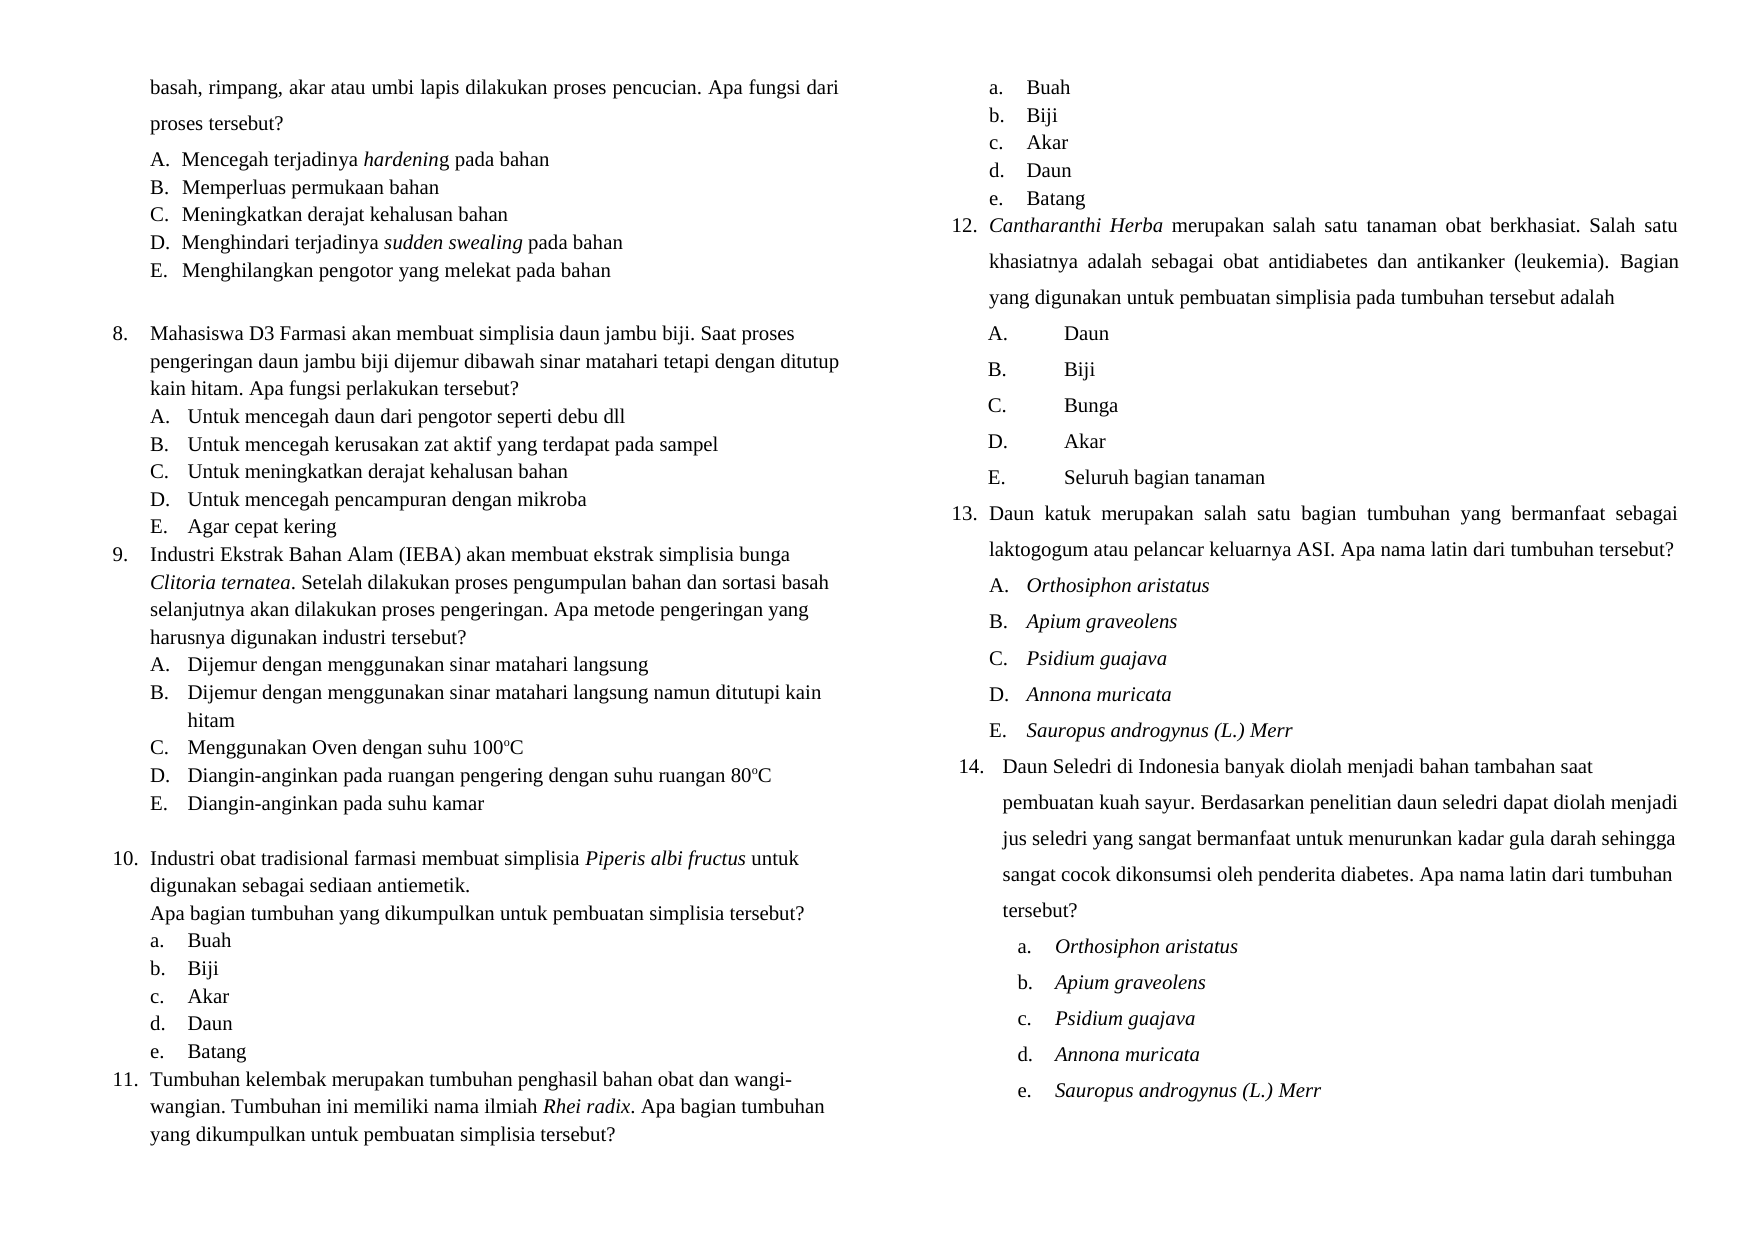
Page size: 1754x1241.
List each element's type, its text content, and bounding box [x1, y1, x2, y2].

list A. Mencegah terjadinya hardening pada bahan [150, 147, 840, 171]
list Daun [989, 158, 1679, 182]
list Bunga [988, 393, 1679, 417]
list Cantharanthi Herba merupakan salah satu tanaman obat berkhasiat. Salah satu khasiatnya adalah sebagai obat antidiabetes dan antikanker (leukemia). Bagian yang digunakan untuk pembuatan simplisia pada tumbuhan tersebut adalah [951, 213, 1679, 309]
list Untuk mencegah pencampuran dengan mikroba [150, 487, 840, 511]
list Biji [150, 956, 840, 980]
list Daun [988, 321, 1679, 345]
list Annona muricata [989, 682, 1679, 706]
list B. Memperluas permukaan bahan [150, 175, 840, 199]
list Apium graveolens [989, 609, 1679, 633]
list Industri obat tradisional farmasi membuat simplisia Piperis albi fructus untuk digunakan sebagai sediaan antiemetik. [112, 846, 840, 897]
list Biji [988, 357, 1679, 381]
list Apa bagian tumbuhan yang dikumpulkan untuk pembuatan simplisia tersebut? [150, 901, 840, 925]
list D. Menghindari terjadinya sudden swealing pada bahan [150, 230, 840, 254]
list Sauropus androgynus (L.) Merr [989, 718, 1679, 742]
list Untuk mencegah kerusakan zat aktif yang terdapat pada sampel [150, 432, 840, 456]
list Daun [150, 1011, 840, 1035]
list Diangin-anginkan pada ruangan pengering dengan suhu ruangan 80oC [150, 763, 840, 787]
list Menggunakan Oven dengan suhu 100oC [150, 735, 840, 759]
list Agar cepat kering [150, 514, 840, 538]
list Untuk meningkatkan derajat kehalusan bahan [150, 459, 840, 483]
list Orthosiphon aristatus [989, 573, 1679, 597]
list Mahasiswa D3 Farmasi akan membuat simplisia daun jambu biji. Saat proses pengeringan daun jambu biji dijemur dibawah sinar matahari tetapi dengan ditutup kain hitam. Apa fungsi perlakukan tersebut? [112, 321, 840, 400]
list Dijemur dengan menggunakan sinar matahari langsung namun ditutupi kain hitam [150, 680, 840, 732]
list Buah [150, 928, 840, 952]
list Dijemur dengan menggunakan sinar matahari langsung [150, 652, 840, 676]
list Akar [988, 429, 1679, 453]
list Biji [989, 103, 1679, 127]
list Orthosiphon aristatus [1017, 934, 1679, 958]
list Buah [989, 75, 1679, 99]
list Untuk mencegah daun dari pengotor seperti debu dll [150, 404, 840, 428]
list Diangin-anginkan pada suhu kamar [150, 790, 840, 814]
list Batang [989, 185, 1679, 209]
list C. Meningkatkan derajat kehalusan bahan [150, 202, 840, 226]
list Industri Ekstrak Bahan Alam (IEBA) akan membuat ekstrak simplisia bunga Clitoria ternatea. Setelah dilakukan proses pengumpulan bahan dan sortasi basah selanjutnya akan dilakukan proses pengeringan. Apa metode pengeringan yang harusnya digunakan industri tersebut? [112, 542, 840, 649]
list Psidium guajava [1017, 1006, 1679, 1030]
list E. Menghilangkan pengotor yang melekat pada bahan [150, 257, 840, 282]
list Tumbuhan kelembak merupakan tumbuhan penghasil bahan obat dan wangi-wangian. Tumbuhan ini memiliki nama ilmiah Rhei radix. Apa bagian tumbuhan yang dikumpulkan untuk pembuatan simplisia tersebut? [112, 1066, 840, 1146]
list Seluruh bagian tanaman [988, 465, 1679, 489]
list Daun katuk merupakan salah satu bagian tumbuhan yang bermanfaat sebagai laktogogum atau pelancar keluarnya ASI. Apa nama latin dari tumbuhan tersebut? [951, 501, 1679, 561]
list Akar [150, 984, 840, 1008]
list Akar [989, 130, 1679, 154]
list Psidium guajava [989, 646, 1679, 669]
list Annona muricata [1017, 1042, 1679, 1066]
list Batang [150, 1039, 840, 1063]
list Daun Seledri di Indonesia banyak diolah menjadi bahan tambahan saat pembuatan kuah sayur. Berdasarkan penelitian daun seledri dapat diolah menjadi jus seledri yang sangat bermanfaat untuk menurunkan kadar gula darah sehingga sangat cocok dikonsumsi oleh penderita diabetes. Apa nama latin dari tumbuhan tersebut? [958, 754, 1679, 922]
list Sauropus androgynus (L.) Merr [1017, 1078, 1679, 1102]
list Apium graveolens [1017, 970, 1679, 994]
